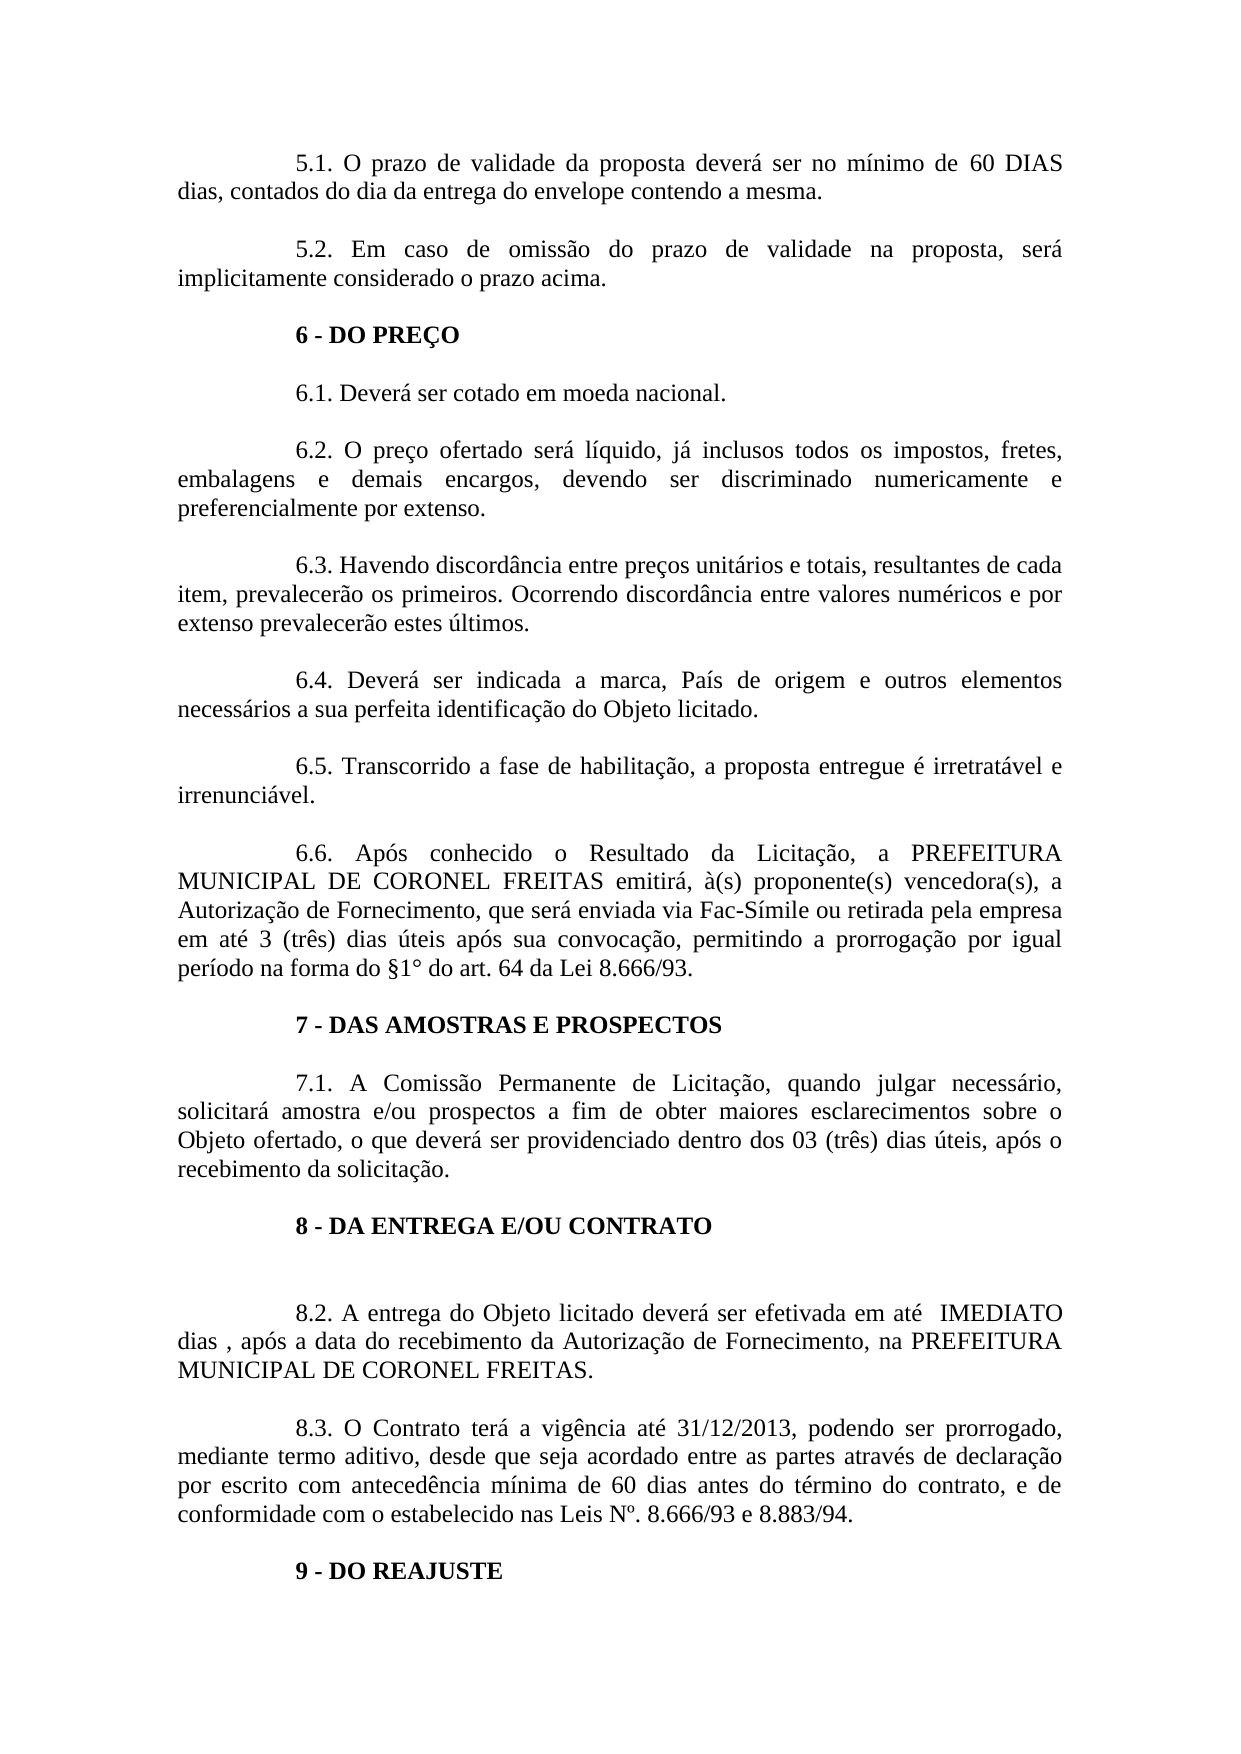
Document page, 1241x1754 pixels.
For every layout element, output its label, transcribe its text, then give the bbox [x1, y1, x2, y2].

text 8.3. O Contrato terá a vigência até 31/12/2013, podendo ser prorrogado, mediante termo aditivo, desde que seja acordado entre as partes através de declaração por escrito com antecedência mínima de 60 dias antes do término do contrato, e de conformidade com o estabelecido nas Leis Nº. 8.666/93 e 8.883/94. [177, 1413, 1063, 1528]
text 5.1. O prazo de validade da proposta deverá ser no mínimo de dias, contados do dia da entrega do envelope contendo a mesma. [177, 148, 1063, 205]
text 6.6. Após conhecido o Resultado da Licitação, a PREFEITURA MUNICIPAL DE CORONEL FREITAS emitirá, à(s) proponente(s) vencedora(s), a Autorização de Fornecimento, que será enviada via Fac-Símile ou retirada pela empresa em até 3 (três) dias úteis após sua convocação, permitindo a prorrogação por igual período na forma do §1° do art. 64 da Lei 8.666/93. [177, 838, 1063, 981]
text 6.1. Deverá ser cotado em moeda nacional. [177, 378, 1063, 406]
text 6.4. Deverá ser indicada a marca, País de origem e outros elementos necessários a sua perfeita identificação do Objeto licitado. [177, 665, 1063, 723]
text 8.2. A entrega do Objeto licitado deverá ser efetivada em até dias , após a data do recebimento da Autorização de Fornecimento, na PREFEITURA MUNICIPAL DE CORONEL FREITAS. [177, 1298, 1063, 1384]
text 9 - DO REAJUSTE [177, 1556, 1063, 1585]
text 8 - DA ENTREGA E/OU CONTRATO [177, 1211, 1063, 1240]
text 7 - DAS AMOSTRAS E PROSPECTOS [177, 1010, 1063, 1039]
text 6.3. Havendo discordância entre preços unitários e totais, resultantes de cada item, prevalecerão os primeiros. Ocorrendo discordância entre valores numéricos e por extenso prevalecerão estes últimos. [177, 550, 1063, 636]
text 6.5. Transcorrido a fase de habilitação, a proposta entregue é irretratável e irrenunciável. [177, 751, 1063, 809]
text 5.2. Em caso de omissão do prazo de validade na proposta, será implicitamente considerado o prazo acima. [177, 234, 1063, 291]
text 7.1. A Comissão Permanente de Licitação, quando julgar necessário, solicitará amostra e/ou prospectos a fim de obter maiores esclarecimentos sobre o Objeto ofertado, o que deverá ser providenciado dentro dos 03 (três) dias úteis, após o recebimento da solicitação. [177, 1068, 1063, 1183]
text 6 - DO PREÇO [177, 320, 1063, 349]
text 6.2. O preço ofertado será líquido, já inclusos todos os impostos, fretes, embalagens e demais encargos, devendo ser discriminado numericamente e preferencialmente por extenso. [177, 435, 1063, 521]
